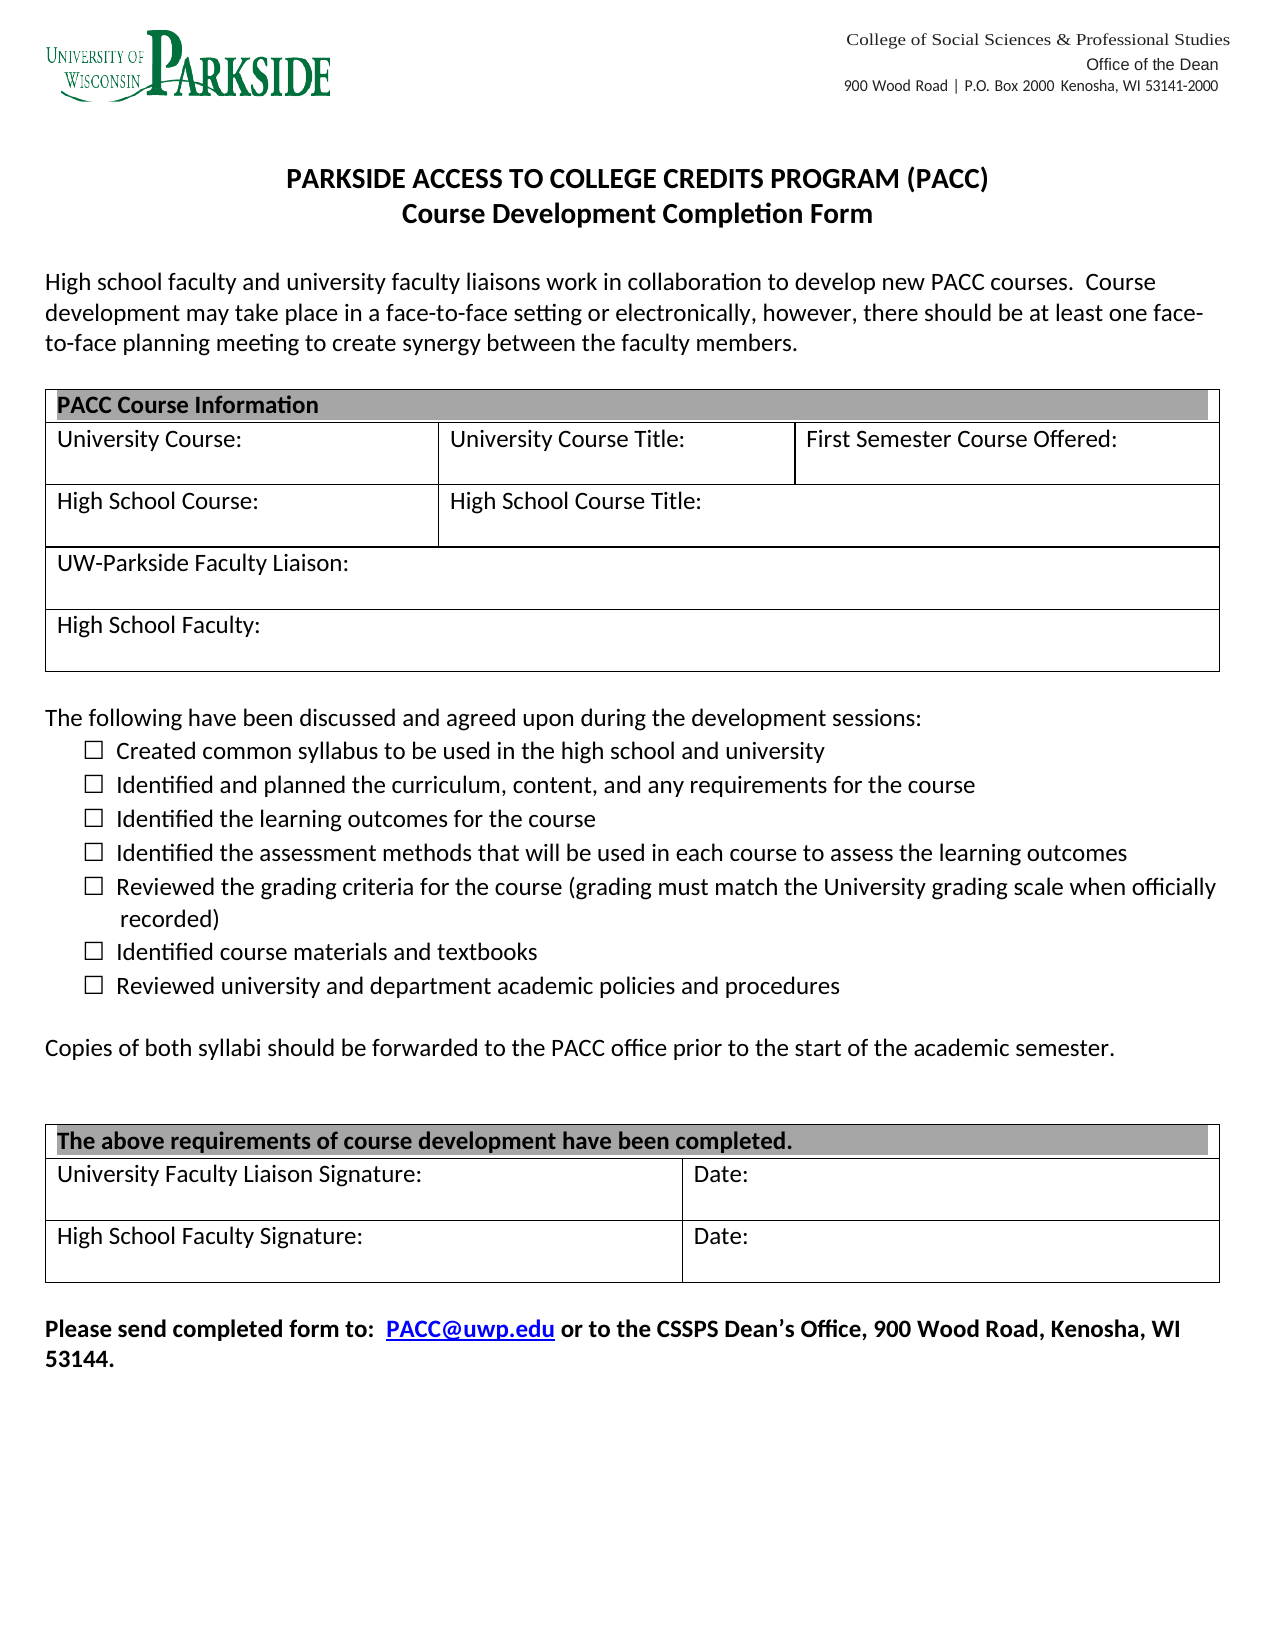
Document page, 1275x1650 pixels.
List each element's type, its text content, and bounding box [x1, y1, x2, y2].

table_cell UW-Parkside Faculty Liaison: [46, 548, 1219, 608]
table_cell High School Course: [46, 485, 438, 546]
text Identified course materials and textbooks [82, 933, 1230, 968]
picture [45, 29, 330, 102]
table_cell First Semester Course Offered: [796, 423, 1219, 484]
table_cell University Faculty Liaison Signature: [46, 1159, 682, 1219]
table_cell University Course: [46, 423, 438, 484]
text Please send completed form to: PACC@uwp.edu or to the CSSPS Dean’s Office, 900 Wood Road, Kenosha, WI 53144. [45, 1313, 1230, 1374]
text Identified the learning outcomes for the course [82, 801, 1230, 835]
table_cell High School Course Title: [439, 485, 1219, 546]
table_header PACC Course Information [46, 390, 1219, 422]
text Reviewed the grading criteria for the course (grading must match the University grading scale when officially recorded) [82, 869, 1230, 933]
table_cell University Course Title: [439, 423, 794, 484]
text Created common syllabus to be used in the high school and university [82, 733, 1230, 767]
text Identified and planned the curriculum, content, and any requirements for the course [82, 767, 1230, 801]
table_cell Date: [683, 1159, 1219, 1219]
text Copies of both syllabi should be forwarded to the PACC office prior to the start of the academic semester. [45, 1032, 1230, 1063]
table_header The above requirements of course development have been completed. [46, 1125, 1219, 1157]
text Course Development Completion Form [45, 195, 1230, 231]
table_cell Date: [683, 1221, 1219, 1282]
table_cell High School Faculty Signature: [46, 1221, 682, 1282]
text PARKSIDE ACCESS TO COLLEGE CREDITS PROGRAM (PACC) [45, 160, 1230, 195]
text The following have been discussed and agreed upon during the development sessions: [45, 702, 1230, 733]
text Reviewed university and department academic policies and procedures [82, 968, 1230, 1002]
text High school faculty and university faculty liaisons work in collaboration to develop new PACC courses. Course development may take place in a face-to-face setting or electronically, however, there should be at least one face-to-face planning meeting to create synergy between the faculty members. [45, 267, 1230, 358]
table_cell High School Faculty: [46, 610, 1219, 671]
text Identified the assessment methods that will be used in each course to assess the learning outcomes [82, 835, 1230, 869]
